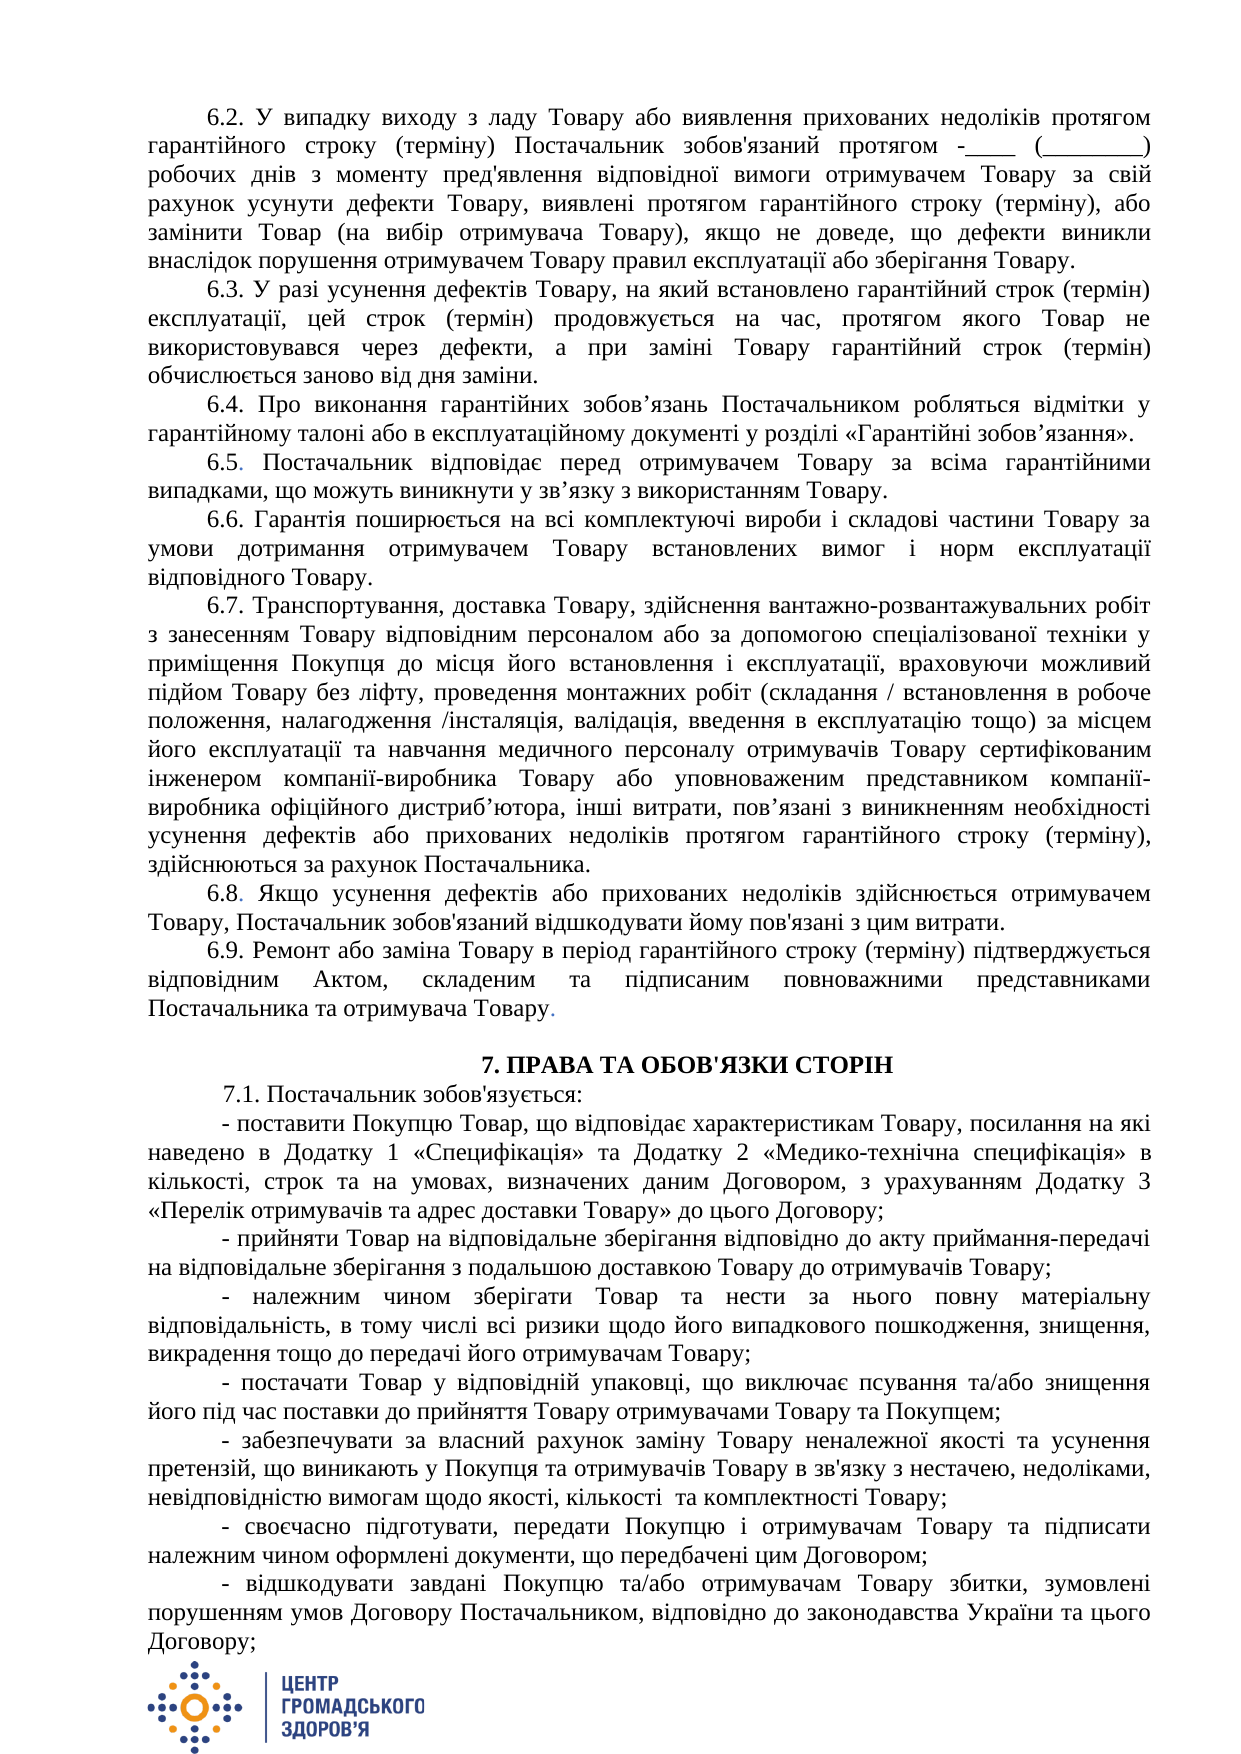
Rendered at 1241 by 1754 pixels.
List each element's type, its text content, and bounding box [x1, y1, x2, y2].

text 6.4. Про виконання гарантійних зобов’язань Постачальником робляться відмітки у гарантійному талоні або в експлуатаційному документі у розділі «Гарантійні зобов’язання». [148, 389, 1152, 447]
text 6.7. Транспортування, доставка Товару, здійснення вантажно-розвантажувальних робіт з занесенням Товару відповідним персоналом або за допомогою спеціалізованої техніки у приміщення Покупця до місця його встановлення і експлуатації, враховуючи можливий підйом Товару без ліфту, проведення монтажних робіт (складання / встановлення в робоче положення, налагодження /інсталяція, валідація, введення в експлуатацію тощо) за місцем його експлуатації та навчання медичного персоналу отримувачів Товару сертифікованим інженером компанії-виробника Товару або уповноваженим представником компанії-виробника офіційного дистриб’ютора, інші витрати, пов’язані з виникненням необхідності усунення дефектів або прихованих недоліків протягом гарантійного строку (терміну), здійснюються за рахунок Постачальника. [148, 792, 1152, 878]
text - належним чином зберігати Товар та нести за нього повну матеріальну відповідальність, в тому числі всі ризики щодо його випадкового пошкодження, знищення, викрадення тощо до передачі його отримувачам Товару; [148, 1281, 1152, 1367]
text 7. ПРАВА ТА ОБОВ'ЯЗКИ СТОРІН [223, 1051, 1152, 1079]
text - постачати Товар у відповідній упаковці, що виключає псування та/або знищення його під час поставки до прийняття Товару отримувачами Товару та Покупцем; [148, 1367, 1152, 1425]
text - прийняти Товар на відповідальне зберігання відповідно до акту приймання-передачі на відповідальне зберігання з подальшою доставкою Товару до отримувачів Товару; [148, 1223, 1152, 1281]
text 6.6. Гарантія поширюється на всі комплектуючі вироби і складові частини Товару за умови дотримання отримувачем Товару встановлених вимог і норм експлуатації відповідного Товару. [148, 504, 1152, 591]
text - поставити Покупцю Товар, що відповідає характеристикам Товару, посилання на які наведено в Додатку 1 «Специфікація» та Додатку 2 «Медико-технічна специфікація» в кількості, строк та на умовах, визначених даним Договором, з урахуванням Додатку 3 «Перелік отримувачів та адрес доставки Товару» до цього Договору; [148, 1108, 1152, 1223]
text 6.5. Постачальник відповідає перед отримувачем Товару за всіма гарантійними випадками, що можуть виникнути у зв’язку з використанням Товару. [148, 447, 1152, 504]
text 7.1. Постачальник зобов'язується: [223, 1079, 1152, 1108]
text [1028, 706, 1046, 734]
text - забезпечувати за власний рахунок заміну Товару неналежної якості та усунення претензій, що виникають у Покупця та отримувачів Товару в зв'язку з нестачею, недоліками, невідповідністю вимогам щодо якості, кількості та комплектності Товару; [148, 1425, 1152, 1511]
text 6.3. У разі усунення дефектів Товару, на який встановлено гарантійний строк (термін) експлуатації, цей строк (термін) продовжується на час, протягом якого Товар не використовувався через дефекти, а при заміні Товару гарантійний строк (термін) обчислюється заново від дня заміни. [148, 274, 1152, 389]
text - відшкодувати завдані Покупцю та/або отримувачам Товару збитки, зумовлені порушенням умов Договору Постачальником, відповідно до законодавства України та цього Договору; [148, 1568, 1152, 1655]
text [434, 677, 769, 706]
text 6.9. Ремонт або заміна Товару в період гарантійного строку (терміну) підтверджується відповідним Актом, складеним та підписаним повноважними представниками Постачальника та отримувача Товару. [148, 936, 1152, 1022]
text 6.8. Якщо усунення дефектів або прихованих недоліків здійснюється отримувачем Товару, Постачальник зобов'язаний відшкодувати йому пов'язані з цим витрати. [148, 878, 1152, 936]
picture [147, 1661, 425, 1754]
text 6.2. У випадку виходу з ладу Товару або виявлення прихованих недоліків протягом гарантійного строку (терміну) Постачальник зобов'язаний протягом -____ (________) робочих днів з моменту пред'явлення відповідної вимоги отримувачем Товару за свій рахунок усунути дефекти Товару, виявлені протягом гарантійного строку (терміну), або замінити Товар (на вибір отримувача Товару), якщо не доведе, що дефекти виникли внаслідок порушення отримувачем Товару правил експлуатації або зберігання Товару. [148, 102, 1152, 274]
text - своєчасно підготувати, передати Покупцю і отримувачам Товару та підписати належним чином оформлені документи, що передбачені цим Договором; [148, 1511, 1152, 1568]
